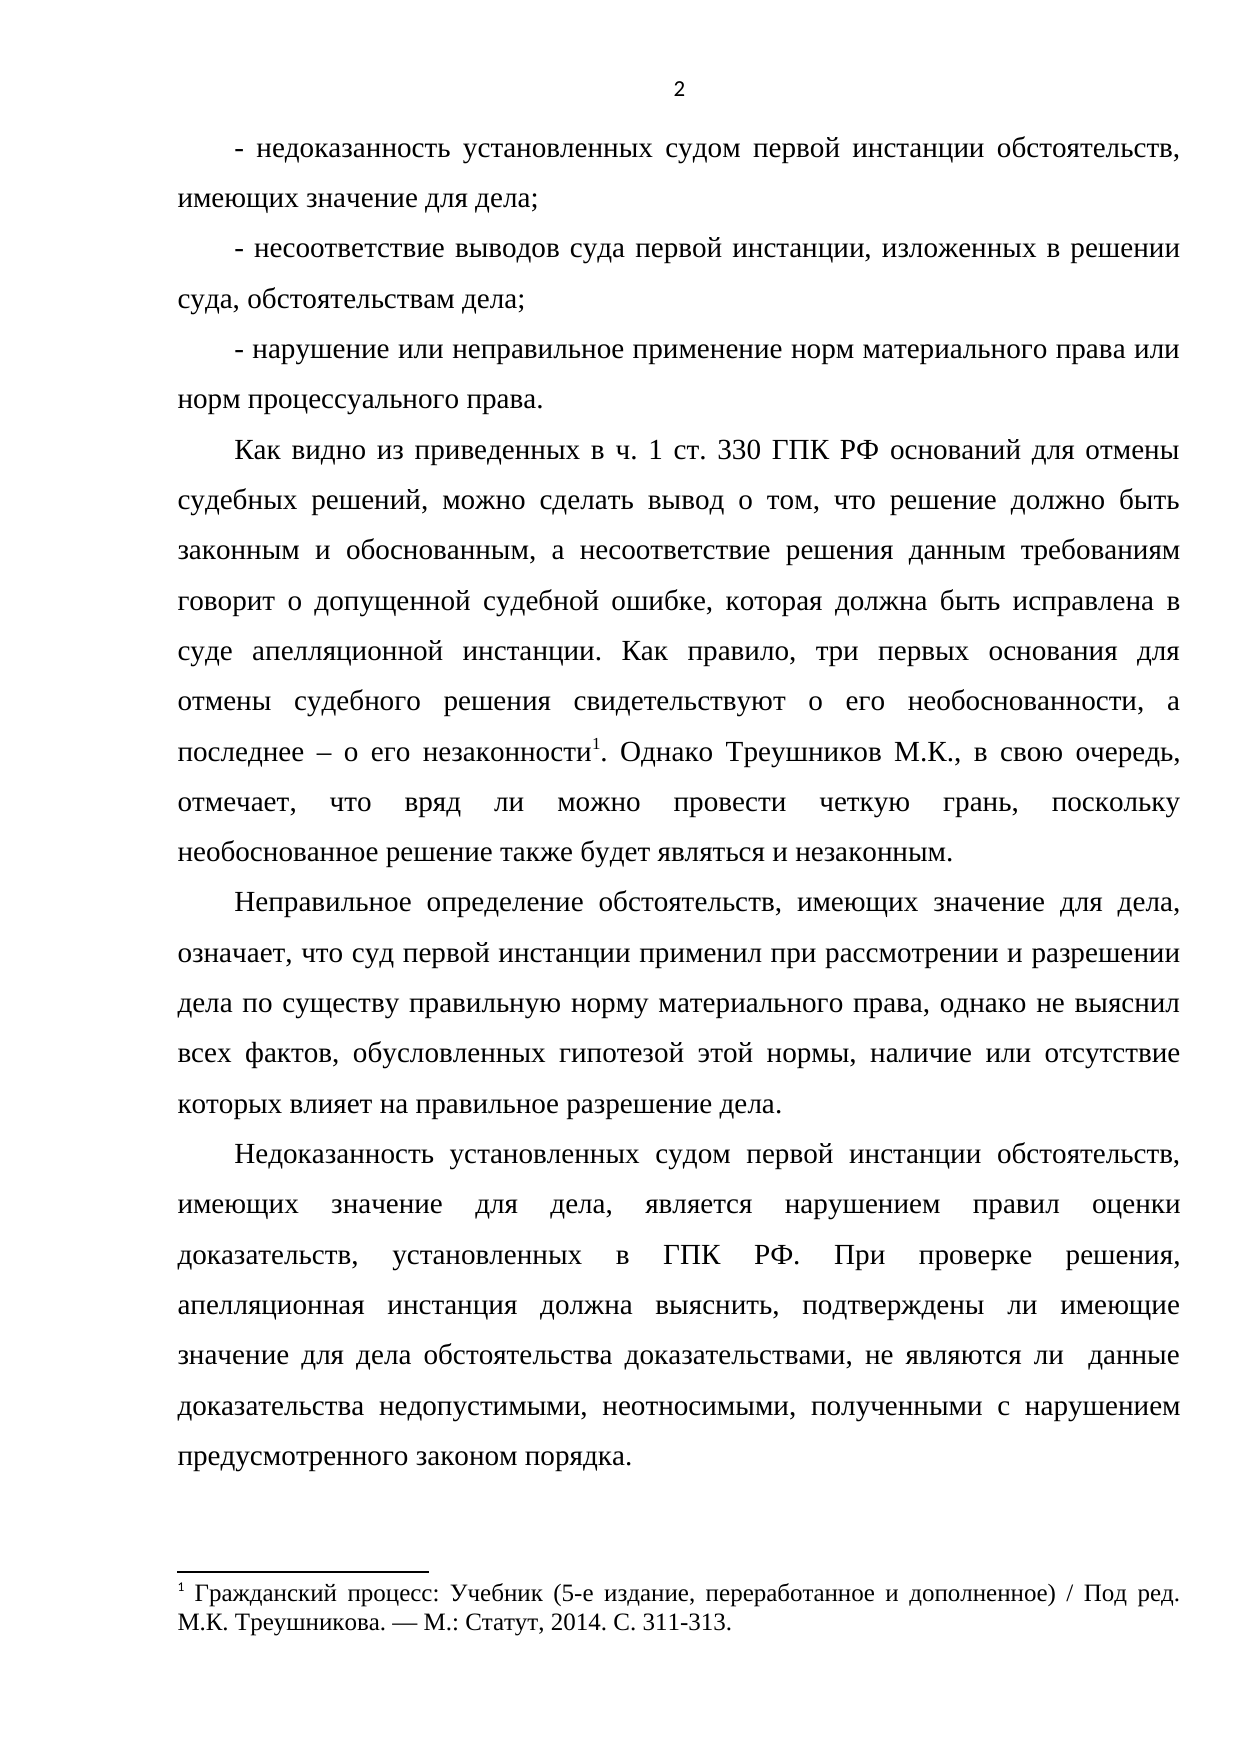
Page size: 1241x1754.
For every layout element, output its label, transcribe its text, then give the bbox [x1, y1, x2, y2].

text Как видно из приведенных в ч. 1 ст. 330 ГПК РФ оснований для отмены судебных решений, можно сделать вывод о том, что решение должно быть законным и обоснованным, а несоответствие решения данным требованиям говорит о допущенной судебной ошибке, которая должна быть исправлена в суде апелляционной инстанции. Как правило, три первых основания для отмены судебного решения свидетельствуют о его необоснованности, а последнее – о его незаконности. Однако Треушников М.К., в свою очередь, отмечает, что вряд ли можно провести четкую грань, поскольку необоснованное решение также будет являться и незаконным. [177, 432, 1181, 868]
text Недоказанность установленных судом первой инстанции обстоятельств, имеющих значение для дела, является нарушением правил оценки доказательств, установленных в ГПК РФ. При проверке решения, апелляционная инстанция должна выяснить, подтверждены ли имеющие значение для дела обстоятельства доказательствами, не являются ли данные доказательства недопустимыми, неотносимыми, полученными с нарушением предусмотренного законом порядка. [177, 1136, 1181, 1472]
text - нарушение или неправильное применение норм материального права или норм процессуального права. [177, 331, 1181, 415]
text - недоказанность установленных судом первой инстанции обстоятельств, имеющих значение для дела; [177, 130, 1181, 214]
text - несоответствие выводов суда первой инстанции, изложенных в решении суда, обстоятельствам дела; [177, 231, 1181, 314]
text Неправильное определение обстоятельств, имеющих значение для дела, означает, что суд первой инстанции применил при рассмотрении и разрешении дела по существу правильную норму материального права, однако не выяснил всех фактов, обусловленных гипотезой этой нормы, наличие или отсутствие которых влияет на правильное разрешение дела. [177, 884, 1181, 1119]
